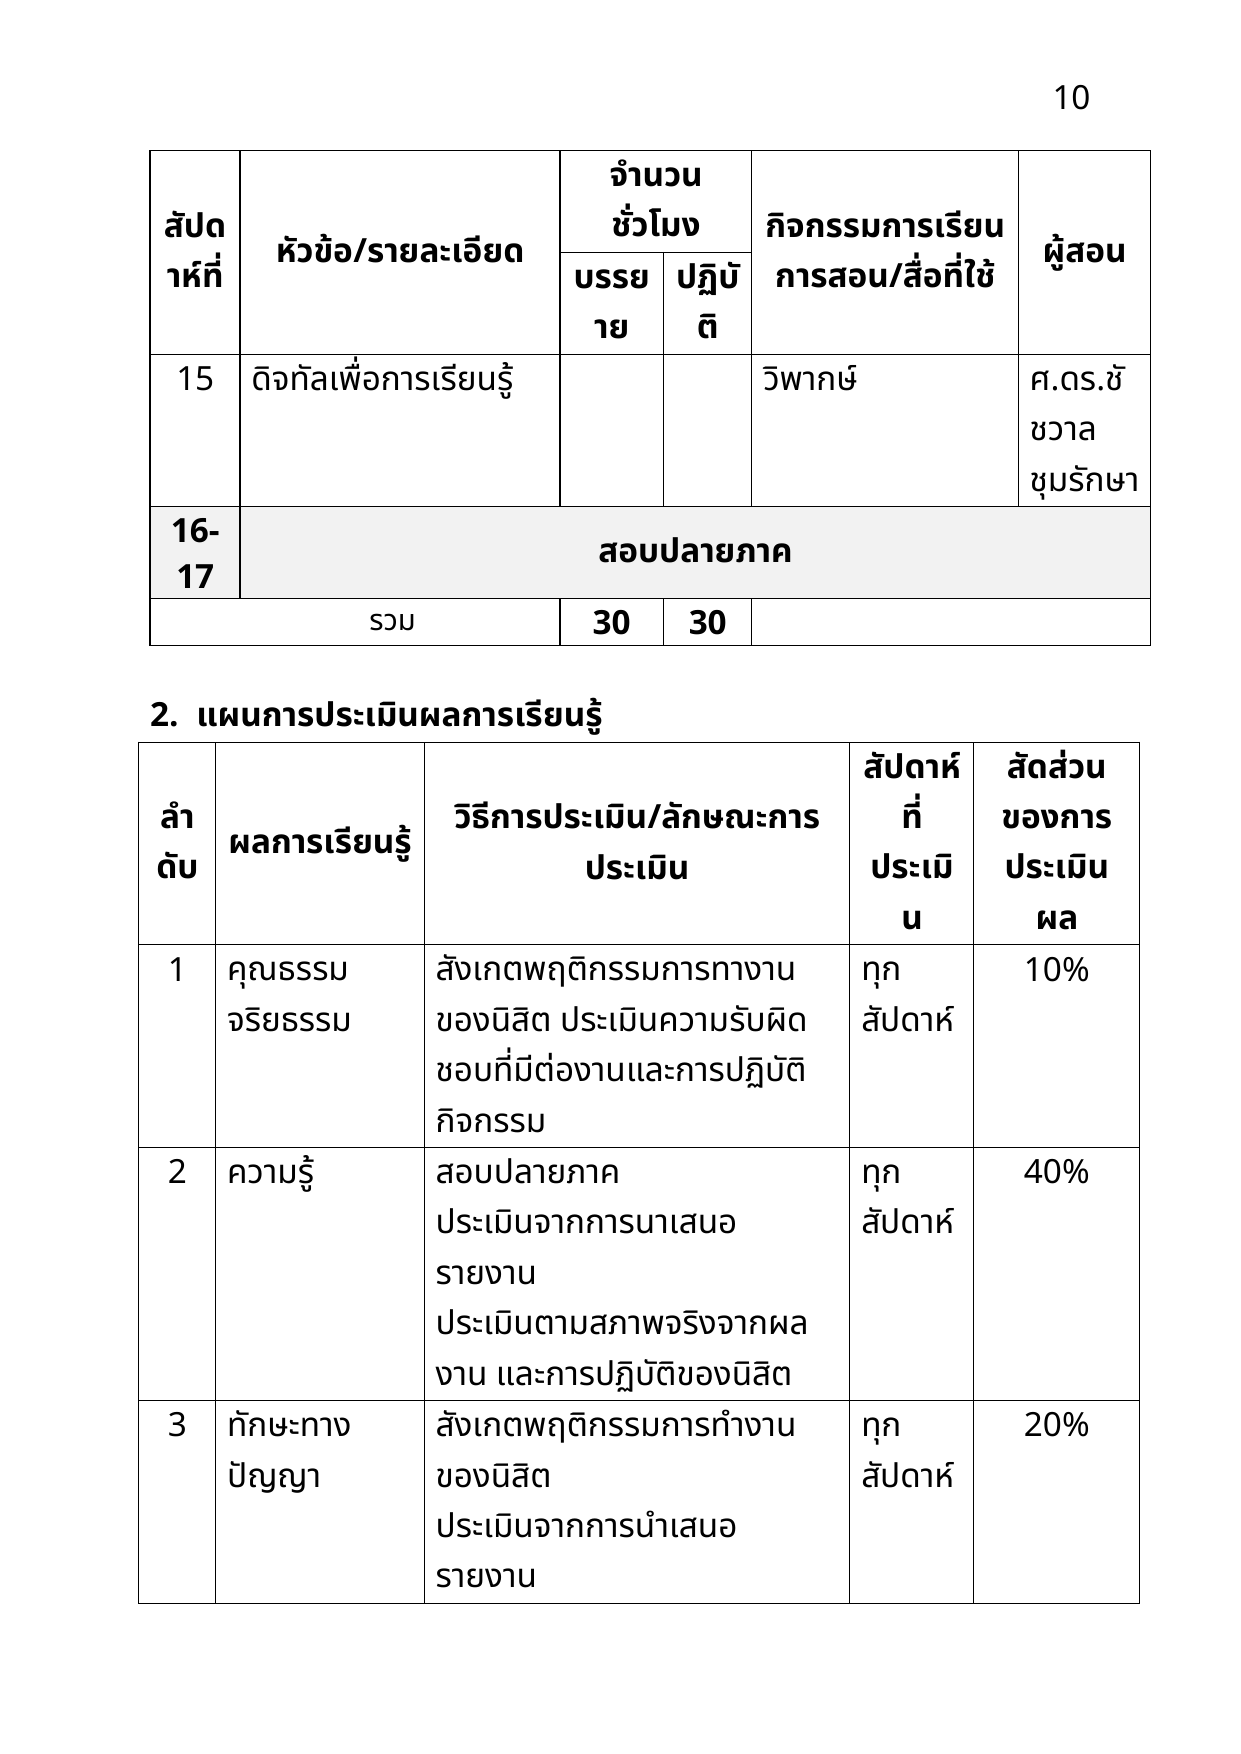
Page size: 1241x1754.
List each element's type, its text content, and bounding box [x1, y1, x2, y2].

table_cell 30 [561, 599, 663, 644]
table_cell สอบปลายภาค ประเมินจากการนาเสนอรายงาน ประเมินตามสภาพจริงจากผลงาน และการปฏิบัติของนิสิต [425, 1148, 849, 1400]
table_cell 4 [561, 355, 663, 506]
table_header สัปดาห์ที่ประเมิน [850, 743, 973, 944]
table_cell การใช้/นำเสนอสื่อดิจทัลเพื่อการเรียนรู้ [241, 355, 559, 506]
table_cell ปฏิบัติ [664, 253, 751, 354]
table_cell 14-15 [151, 355, 239, 506]
table_header ผลการเรียนรู้ [216, 743, 424, 944]
table_header สัดส่วนของการประเมินผล [974, 743, 1139, 944]
table_cell 40% [974, 1148, 1139, 1400]
table_cell 2 [139, 1148, 215, 1400]
table_cell 4 [664, 355, 751, 506]
table_cell 16-17 [151, 507, 239, 598]
table_header ผู้สอน [1019, 151, 1150, 354]
text 2. แผนการประเมินผลการเรียนรู้ [150, 691, 1090, 742]
table_cell 3 [139, 1401, 215, 1603]
table_header กิจกรรมการเรียน การสอน/สื่อที่ใช้ [752, 151, 1018, 354]
table_cell บรรยาย [561, 253, 663, 354]
table_cell 30 [664, 599, 751, 644]
table_cell 10% [974, 945, 1139, 1147]
table_cell คุณธรรม จริยธรรม [216, 945, 424, 1147]
table_cell สอบปลายภาค [241, 507, 1150, 598]
table_header จำนวนชั่วโมง [561, 151, 751, 252]
table_cell -นำเสนองานและวิพากษ์ [752, 355, 1018, 506]
table_cell ทุกสัปดาห์ [850, 1148, 973, 1400]
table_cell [425, 1401, 849, 1603]
table_cell ความรู้ [216, 1148, 424, 1400]
table_cell สังเกตพฤติกรรมการทางานของนิสิต ประเมินความรับผิดชอบที่มีต่องานและการปฏิบัติกิจกรรม [425, 945, 849, 1147]
table_cell ทักษะทางปัญญา [216, 1401, 424, 1603]
table_header วิธีการประเมิน/ลักษณะการประเมิน [425, 743, 849, 944]
table_header ลำดับ [139, 743, 215, 944]
table_header หัวข้อ/รายละเอียด [241, 151, 559, 354]
table_cell ทุกสัปดาห์ [850, 1401, 973, 1603]
table_cell 20% [974, 1401, 1139, 1603]
table_cell ทุกสัปดาห์ [850, 945, 973, 1147]
table_cell รวม [151, 599, 559, 644]
table_cell 1 [139, 945, 215, 1147]
table_cell [752, 599, 1150, 644]
table_cell ผศ.ดร.ชัชวาล ชุมรักษา [1019, 355, 1150, 506]
table_header สัปดาห์ที่ [151, 151, 239, 354]
